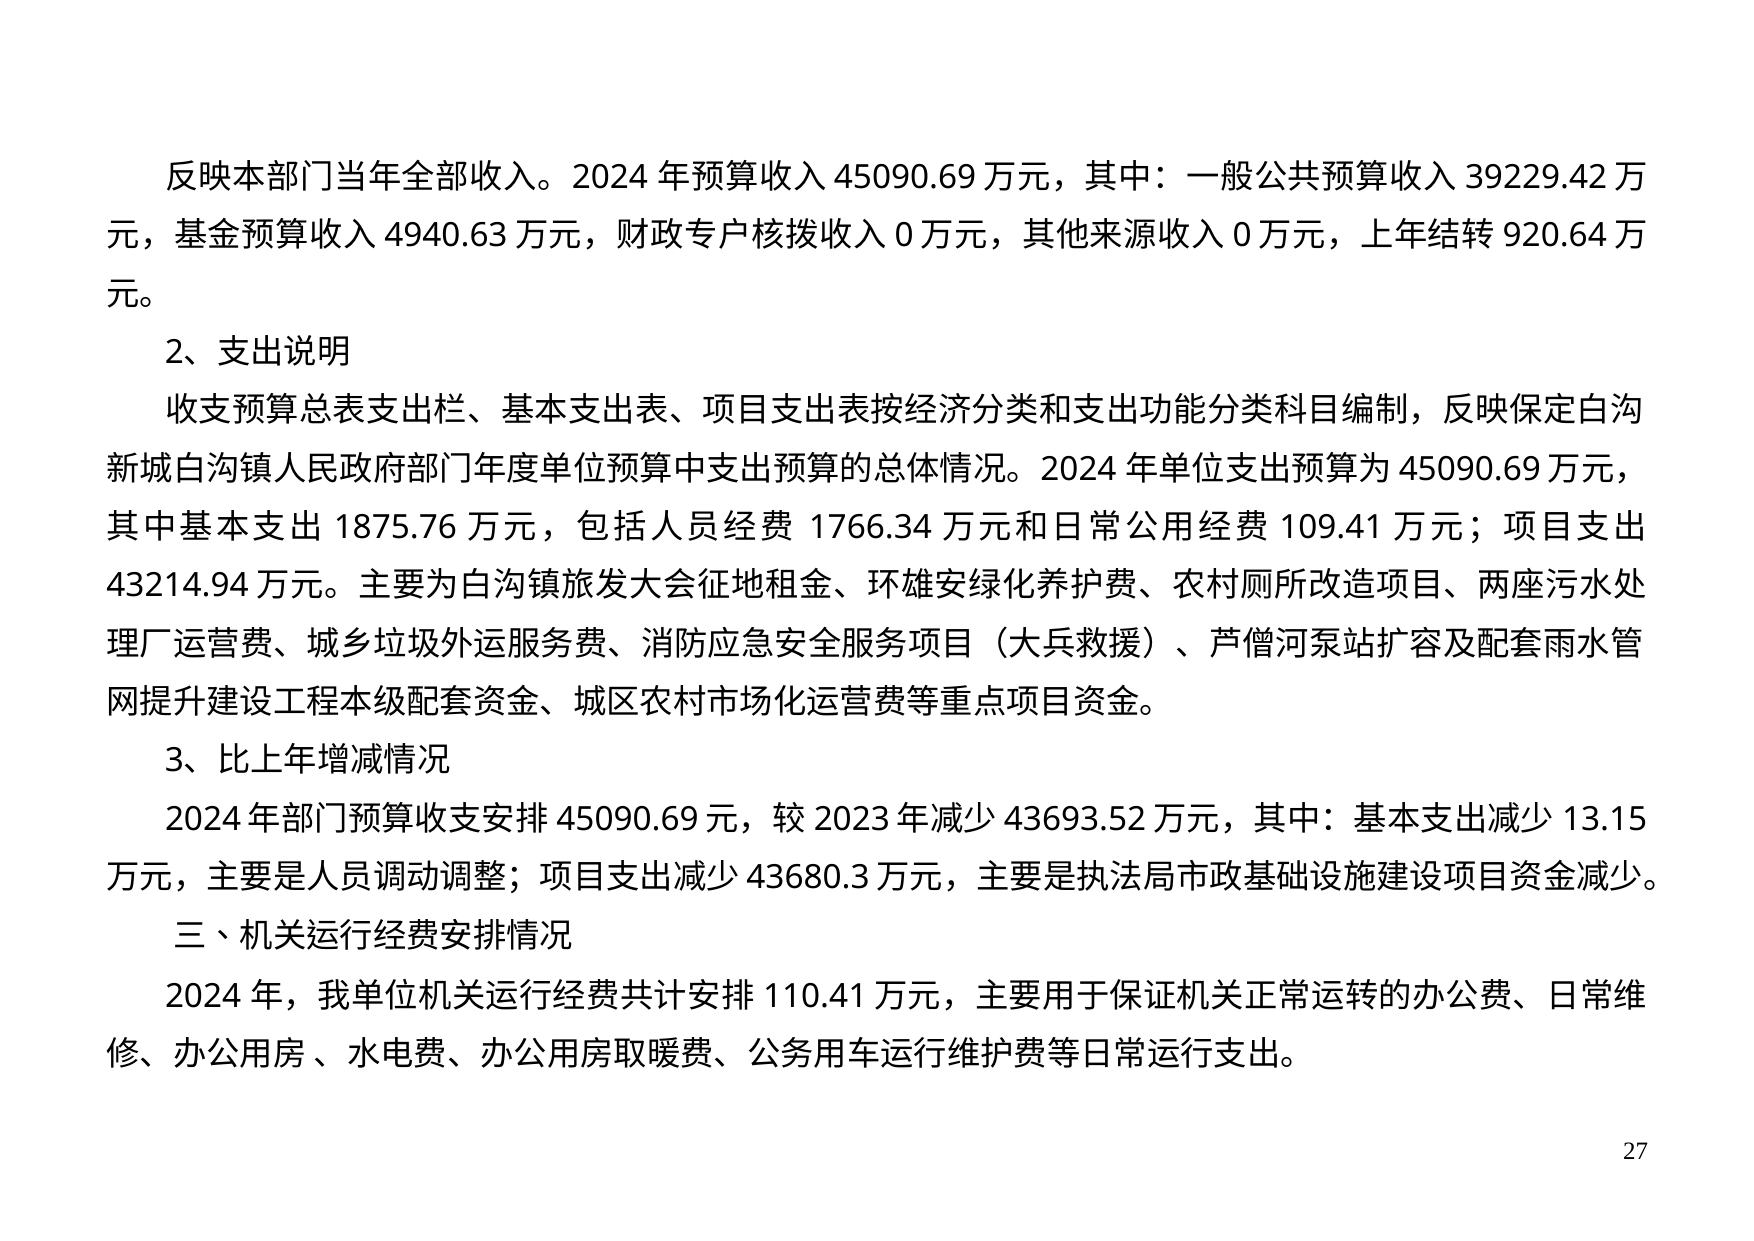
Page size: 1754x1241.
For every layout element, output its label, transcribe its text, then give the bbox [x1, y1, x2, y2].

text 三、机关运行经费安排情况 [106, 901, 1648, 959]
text 收支预算总表支出栏、基本支出表、项目支出表按经济分类和支出功能分类科目编制，反映保定白沟新城白沟镇人民政府部门年度单位预算中支出预算的总体情况。2024 年单位支出预算为45090.69万元，其中基本支出1875.76万元，包括人员经费 1766.34万元和日常公用经费109.41万元；项目支出43214.94万元。主要为白沟镇旅发大会征地租金、环雄安绿化养护费、农村厕所改造项目、两座污水处理厂运营费、城乡垃圾外运服务费、消防应急安全服务项目（大兵救援）、芦僧河泵站扩容及配套雨水管网提升建设工程本级配套资金、城区农村市场化运营费等重点项目资金。 [106, 375, 1648, 725]
text 2、支出说明 [106, 317, 1648, 375]
text 2024 年，我单位机关运行经费共计安排 110.41万元，主要用于保证机关正常运转的办公费、日常维修、办公用房 、水电费、办公用房取暖费、公务用车运行维护费等日常运行支出。 [106, 961, 1648, 1077]
text 2024年部门预算收支安排45090.69元，较 2023年减少43693.52万元，其中：基本支出减少13.15万元，主要是人员调动调整；项目支出减少43680.3万元，主要是执法局市政基础设施建设项目资金减少。 [106, 783, 1648, 900]
text 3、比上年增减情况 [106, 725, 1648, 783]
text 反映本部门当年全部收入。2024 年预算收入45090.69万元，其中：一般公共预算收入39229.42万元，基金预算收入4940.63万元，财政专户核拨收入0万元，其他来源收入0万元，上年结转920.64万元。 [106, 142, 1648, 317]
